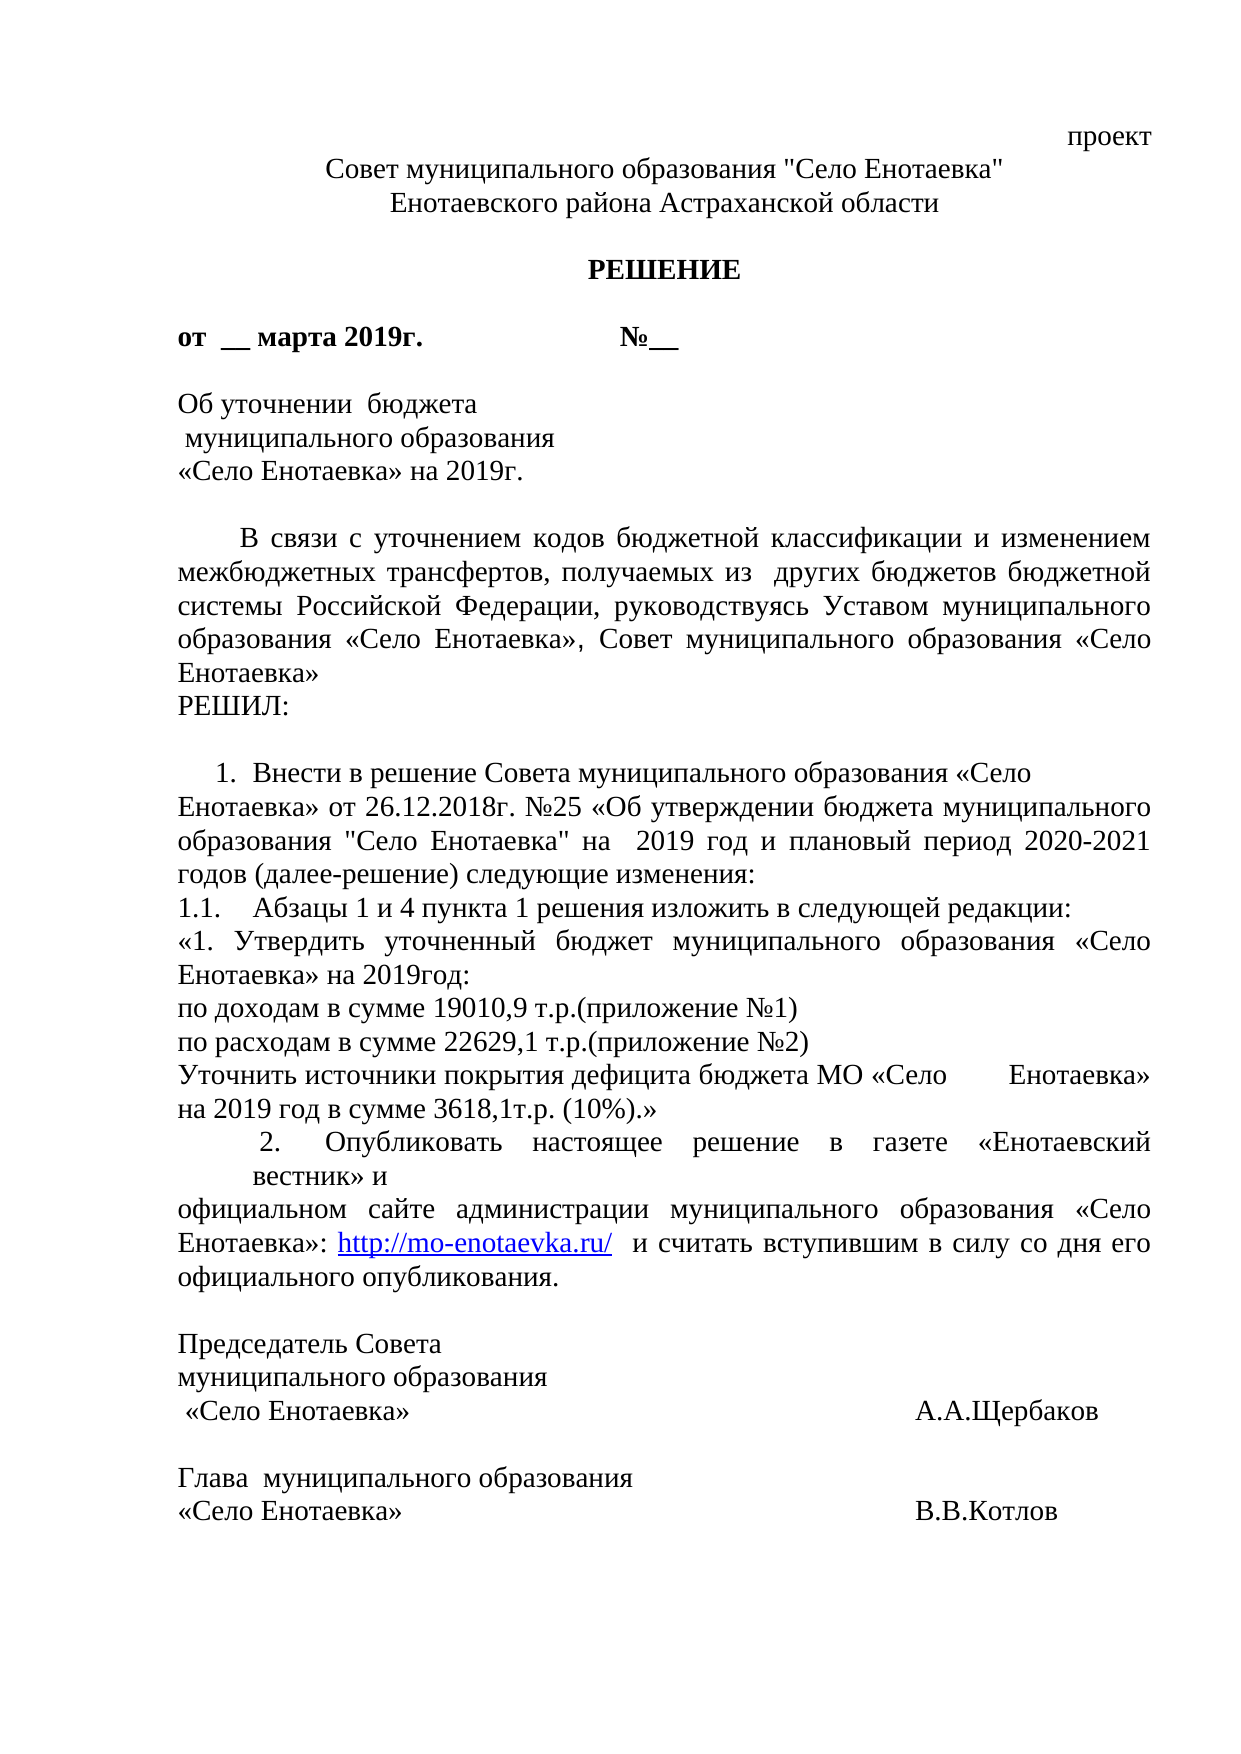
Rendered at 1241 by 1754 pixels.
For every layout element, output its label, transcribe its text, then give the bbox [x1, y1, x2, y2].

text муниципального образования [177, 1359, 1152, 1393]
text РЕШИЛ: [177, 688, 1152, 722]
text Енотаевского района Астраханской области [177, 185, 1152, 219]
list Опубликовать настоящее решение в газете «Енотаевский вестник» и [252, 1124, 1152, 1192]
text официальном сайте администрации муниципального образования «Село Енотаевка»: http://mo-enotaevka.ru/ и считать вступившим в силу со дня его официального опубликования. [177, 1192, 1152, 1292]
list Абзацы 1 и 4 пункта 1 решения изложить в следующей редакции: [177, 890, 1152, 923]
text Глава муниципального образования [177, 1460, 1152, 1493]
text по доходам в сумме 19010,9 т.р.(приложение №1) [177, 990, 1152, 1024]
text В связи с уточнением кодов бюджетной классификации и изменением межбюджетных трансфертов, получаемых из других бюджетов бюджетной системы Российской Федерации, руководствуясь Уставом муниципального образования «Село Енотаевка», Совет муниципального образования «Село Енотаевка» [177, 521, 1152, 688]
text по расходам в сумме 22629,1 т.р.(приложение №2) [177, 1024, 1152, 1057]
list Внести в решение Совета муниципального образования «Село [215, 756, 1152, 789]
text Енотаевка» от 26.12.2018г. №25 «Об утверждении бюджета муниципального образования "Село Енотаевка" на 2019 год и плановый период 2020-2021 годов (далее-решение) следующие изменения: [177, 789, 1152, 890]
text РЕШЕНИЕ [177, 252, 1152, 286]
text «Село Енотаевка» А.А.Щербаков [177, 1393, 1152, 1426]
text муниципального образования [177, 420, 1152, 453]
text от __ марта 2019г. №__ [177, 319, 1152, 353]
text Председатель Совета [177, 1326, 1152, 1359]
text «Село Енотаевка» на 2019г. [177, 453, 1152, 487]
text Об уточнении бюджета [177, 386, 1152, 420]
text «1. Утвердить уточненный бюджет муниципального образования «Село Енотаевка» на 2019год: [177, 923, 1152, 990]
text Уточнить источники покрытия дефицита бюджета МО «Село Енотаевка» на 2019 год в сумме 3618,1т.р. (10%).» [177, 1057, 1152, 1124]
title проект [177, 118, 1152, 152]
text «Село Енотаевка» В.В.Котлов [177, 1493, 1152, 1527]
title Совет муниципального образования "Село Енотаевка" [177, 152, 1152, 185]
